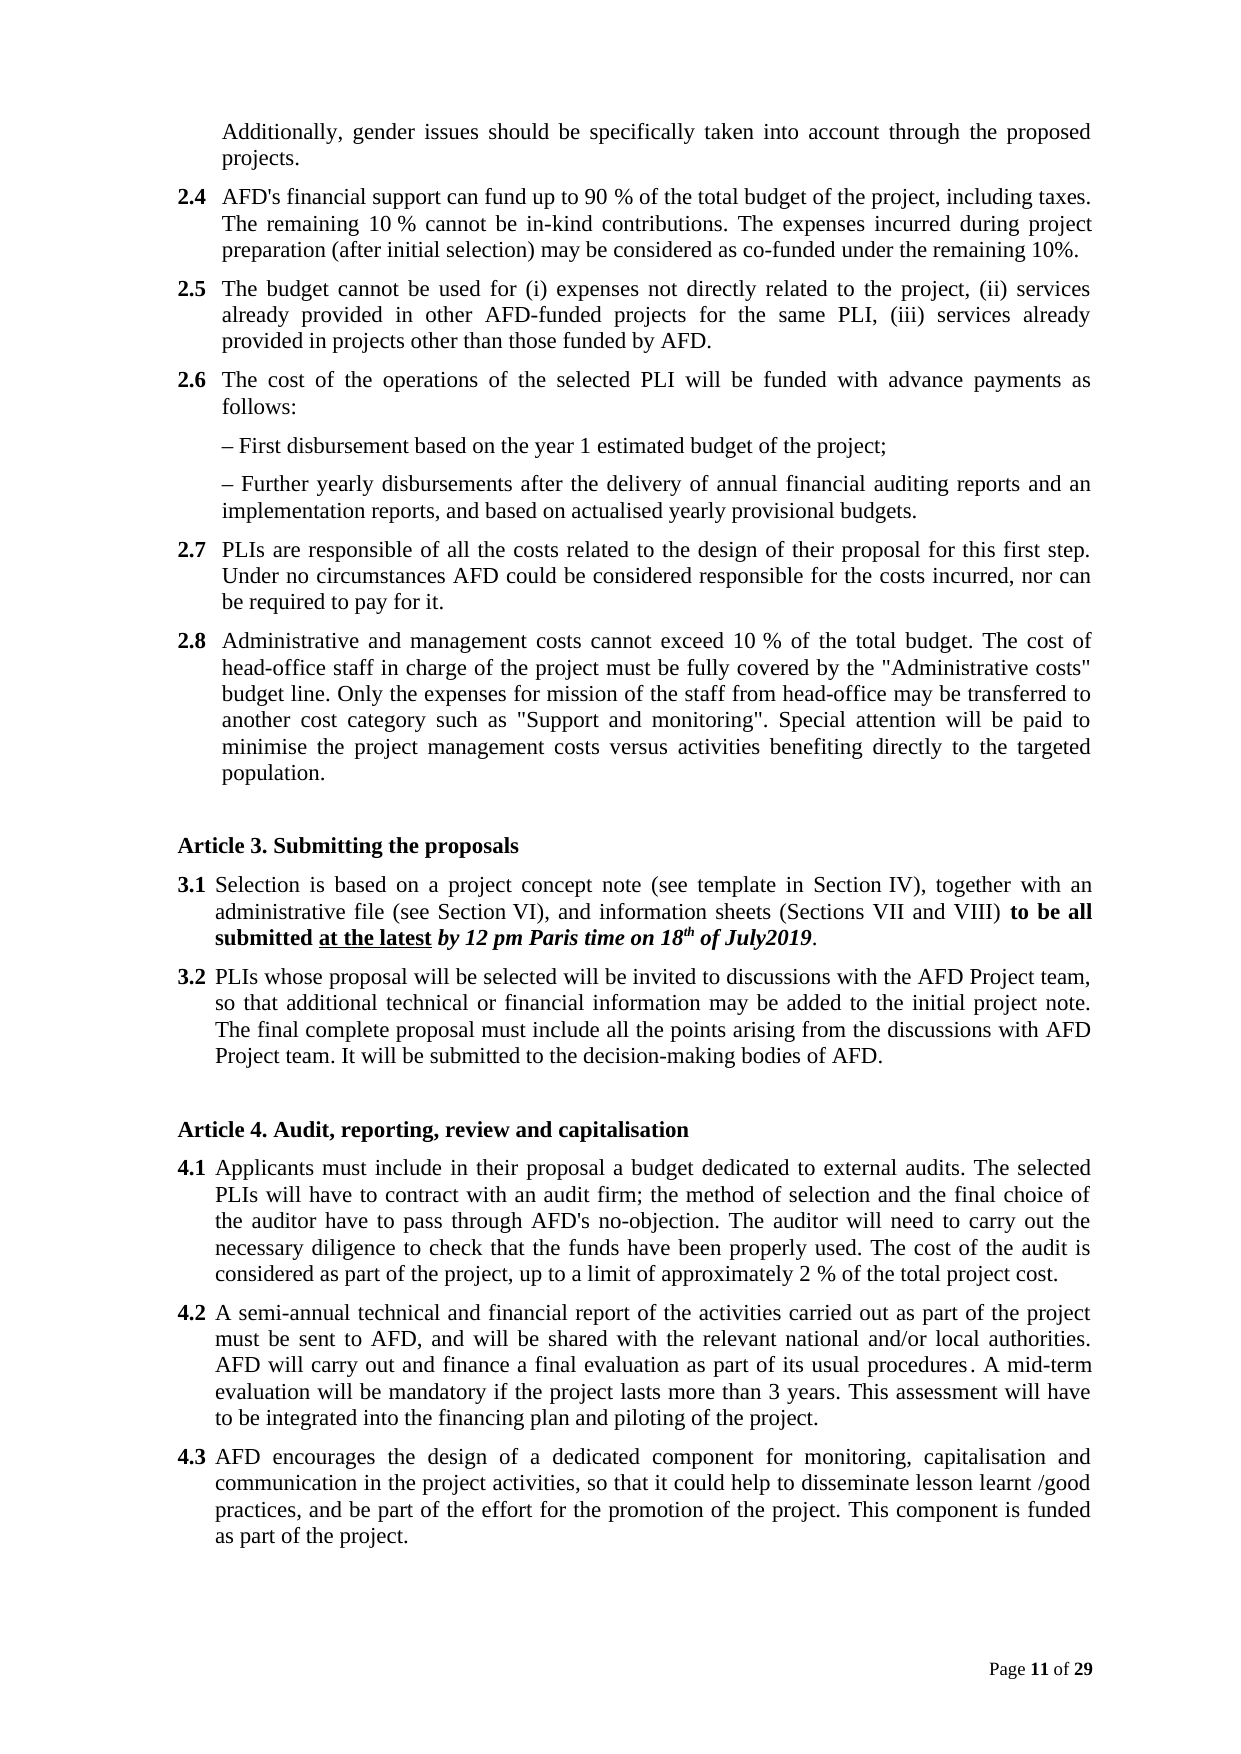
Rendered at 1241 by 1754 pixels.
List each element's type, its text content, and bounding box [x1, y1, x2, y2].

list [177, 118, 1092, 171]
text – Further yearly disbursements after the delivery of annual financial auditing reports and an implementation reports, and based on actualised yearly provisional budgets. [222, 471, 1092, 523]
text Article 4. Audit, reporting, review and capitalisation [177, 1116, 1092, 1142]
list Administrative and management costs cannot exceed 10 % of the total budget. The cost of head-office staff in charge of the project must be fully covered by the "Administrative costs" budget line. Only the expenses for mission of the staff from head-office may be transferred to another cost category such as "Support and monitoring". Special attention will be paid to minimise the project management costs versus activities benefiting directly to the targeted population. [177, 627, 1092, 785]
list A semi-annual technical and financial report of the activities carried out as part of the project must be sent to AFD, and will be shared with the relevant national and/or local authorities. AFD will carry out and finance a final evaluation as part of its usual procedures. A mid-term evaluation will be mandatory if the project lasts more than 3 years. This assessment will have to be integrated into the financing plan and piloting of the project. [177, 1299, 1092, 1431]
list The cost of the operations of the selected PLI will be funded with advance payments as follows: [177, 366, 1092, 419]
list Selection is based on a project concept note (see template in Section IV), together with an administrative file (see Section VI), and information sheets (Sections VII and VIII) to be all submitted at the latest by 12 pm Paris time on 18th of July2019. [177, 871, 1092, 951]
list AFD's financial support can fund up to 90 % of the total budget of the project, including taxes. The remaining 10 % cannot be in-kind contributions. The expenses incurred during project preparation (after initial selection) may be considered as co-funded under the remaining 10%. [177, 183, 1092, 262]
list AFD encourages the design of a dedicated component for monitoring, capitalisation and communication in the project activities, so that it could help to disseminate lesson learnt /good practices, and be part of the effort for the promotion of the project. This component is funded as part of the project. [177, 1443, 1092, 1548]
list PLIs whose proposal will be selected will be invited to discussions with the AFD Project team, so that additional technical or financial information may be added to the initial project note. The final complete proposal must include all the points arising from the discussions with AFD Project team. It will be submitted to the decision-making bodies of AFD. [177, 963, 1092, 1068]
text – First disbursement based on the year 1 estimated budget of the project; [222, 432, 1092, 458]
list PLIs are responsible of all the costs related to the design of their proposal for this first step. Under no circumstances AFD could be considered responsible for the costs incurred, nor can be required to pay for it. [177, 536, 1092, 615]
list Applicants must include in their proposal a budget dedicated to external audits. The selected PLIs will have to contract with an audit firm; the method of selection and the final choice of the auditor have to pass through AFD's no-objection. The auditor will need to carry out the necessary diligence to check that the funds have been properly used. The cost of the audit is considered as part of the project, up to a limit of approximately 2 % of the total project cost. [177, 1154, 1092, 1286]
text Article 3. Submitting the proposals [177, 833, 1092, 859]
list The budget cannot be used for (i) expenses not directly related to the project, (ii) services already provided in other AFD-funded projects for the same PLI, (iii) services already provided in projects other than those funded by AFD. [177, 275, 1092, 354]
